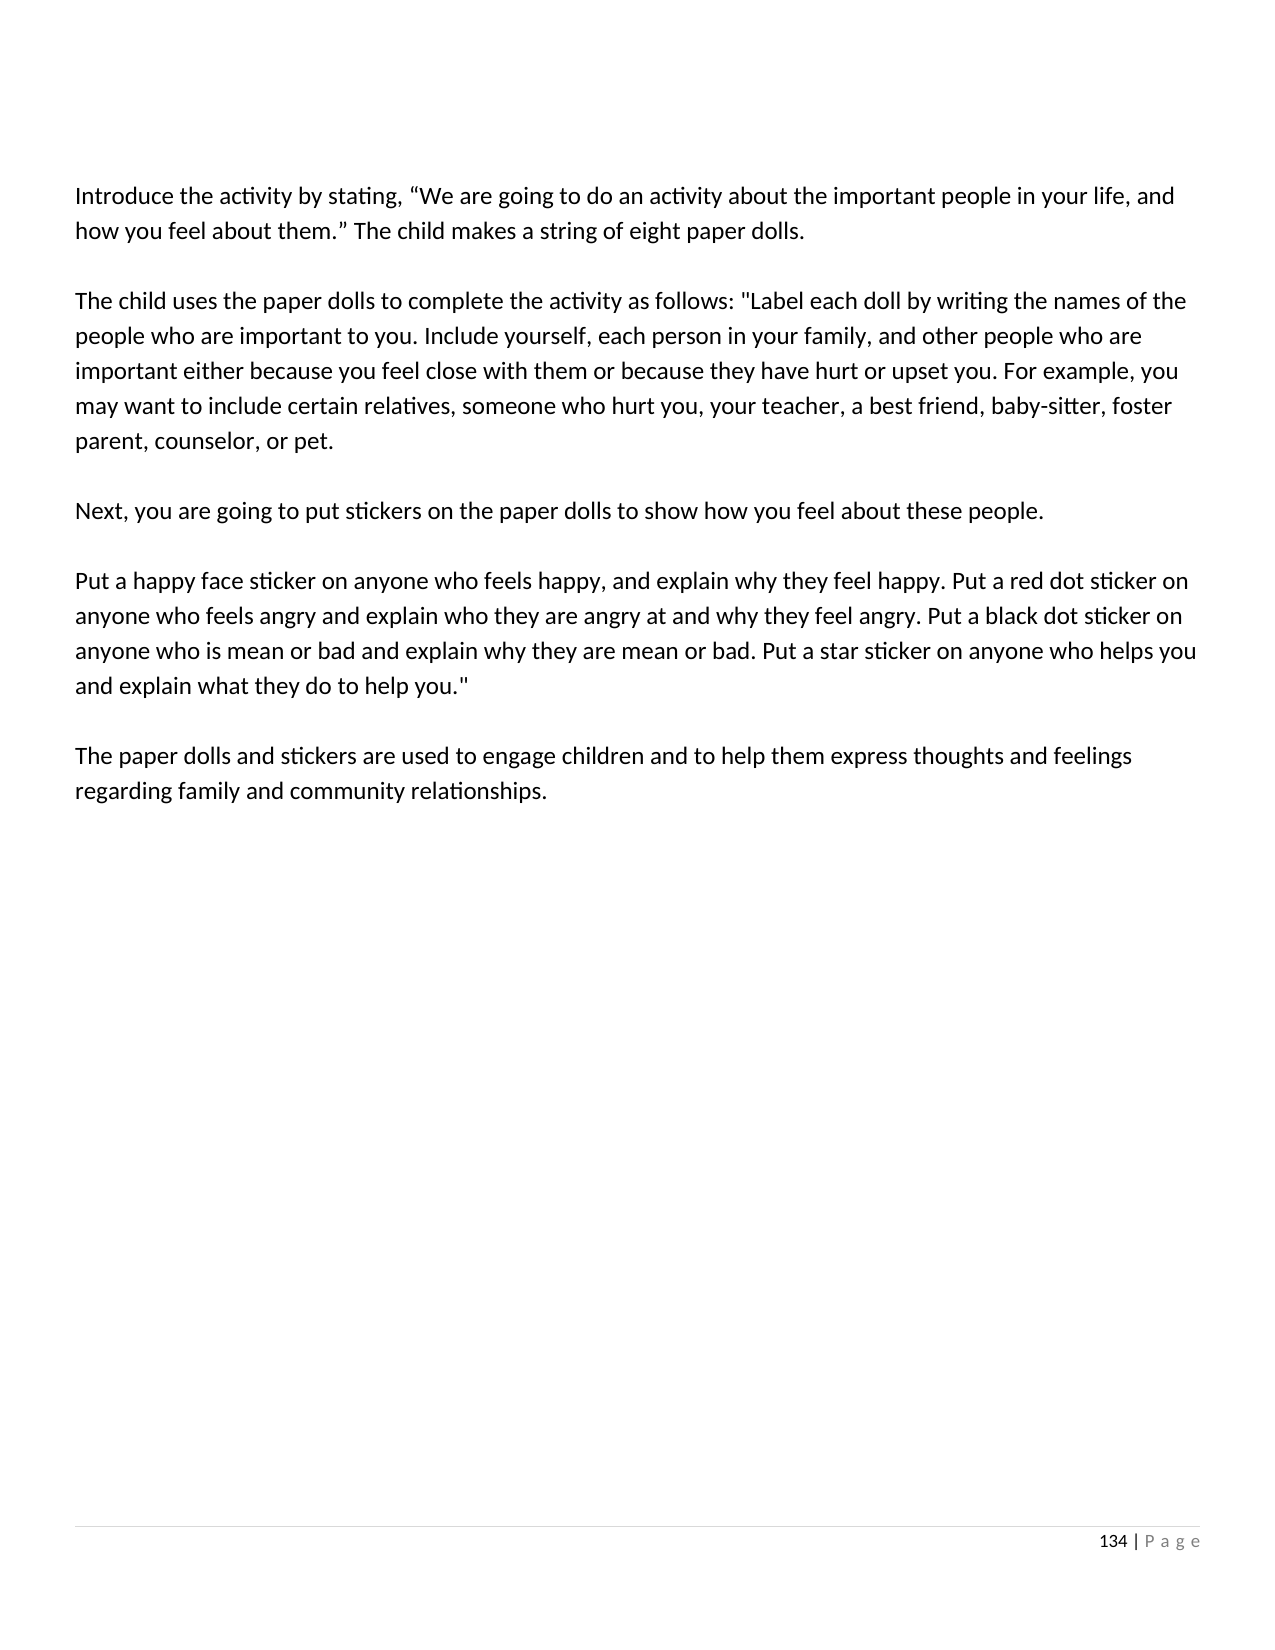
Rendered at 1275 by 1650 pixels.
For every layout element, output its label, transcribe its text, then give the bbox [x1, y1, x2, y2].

text Introduce the activity by stating, “We are going to do an activity about the important people in your life, and how you feel about them.” The child makes a string of eight paper dolls. [75, 180, 1200, 246]
text Next, you are going to put stickers on the paper dolls to show how you feel about these people. [75, 495, 1200, 526]
text Put a happy face sticker on anyone who feels happy, and explain why they feel happy. Put a red dot sticker on anyone who feels angry and explain who they are angry at and why they feel angry. Put a black dot sticker on anyone who is mean or bad and explain why they are mean or bad. Put a star sticker on anyone who helps you and explain what they do to help you." [75, 565, 1200, 701]
text The child uses the paper dolls to complete the activity as follows: "Label each doll by writing the names of the people who are important to you. Include yourself, each person in your family, and other people who are important either because you feel close with them or because they have hurt or upset you. For example, you may want to include certain relatives, someone who hurt you, your teacher, a best friend, baby-sitter, foster parent, counselor, or pet. [75, 285, 1200, 456]
text The paper dolls and stickers are used to engage children and to help them express thoughts and feelings regarding family and community relationships. [75, 740, 1200, 806]
